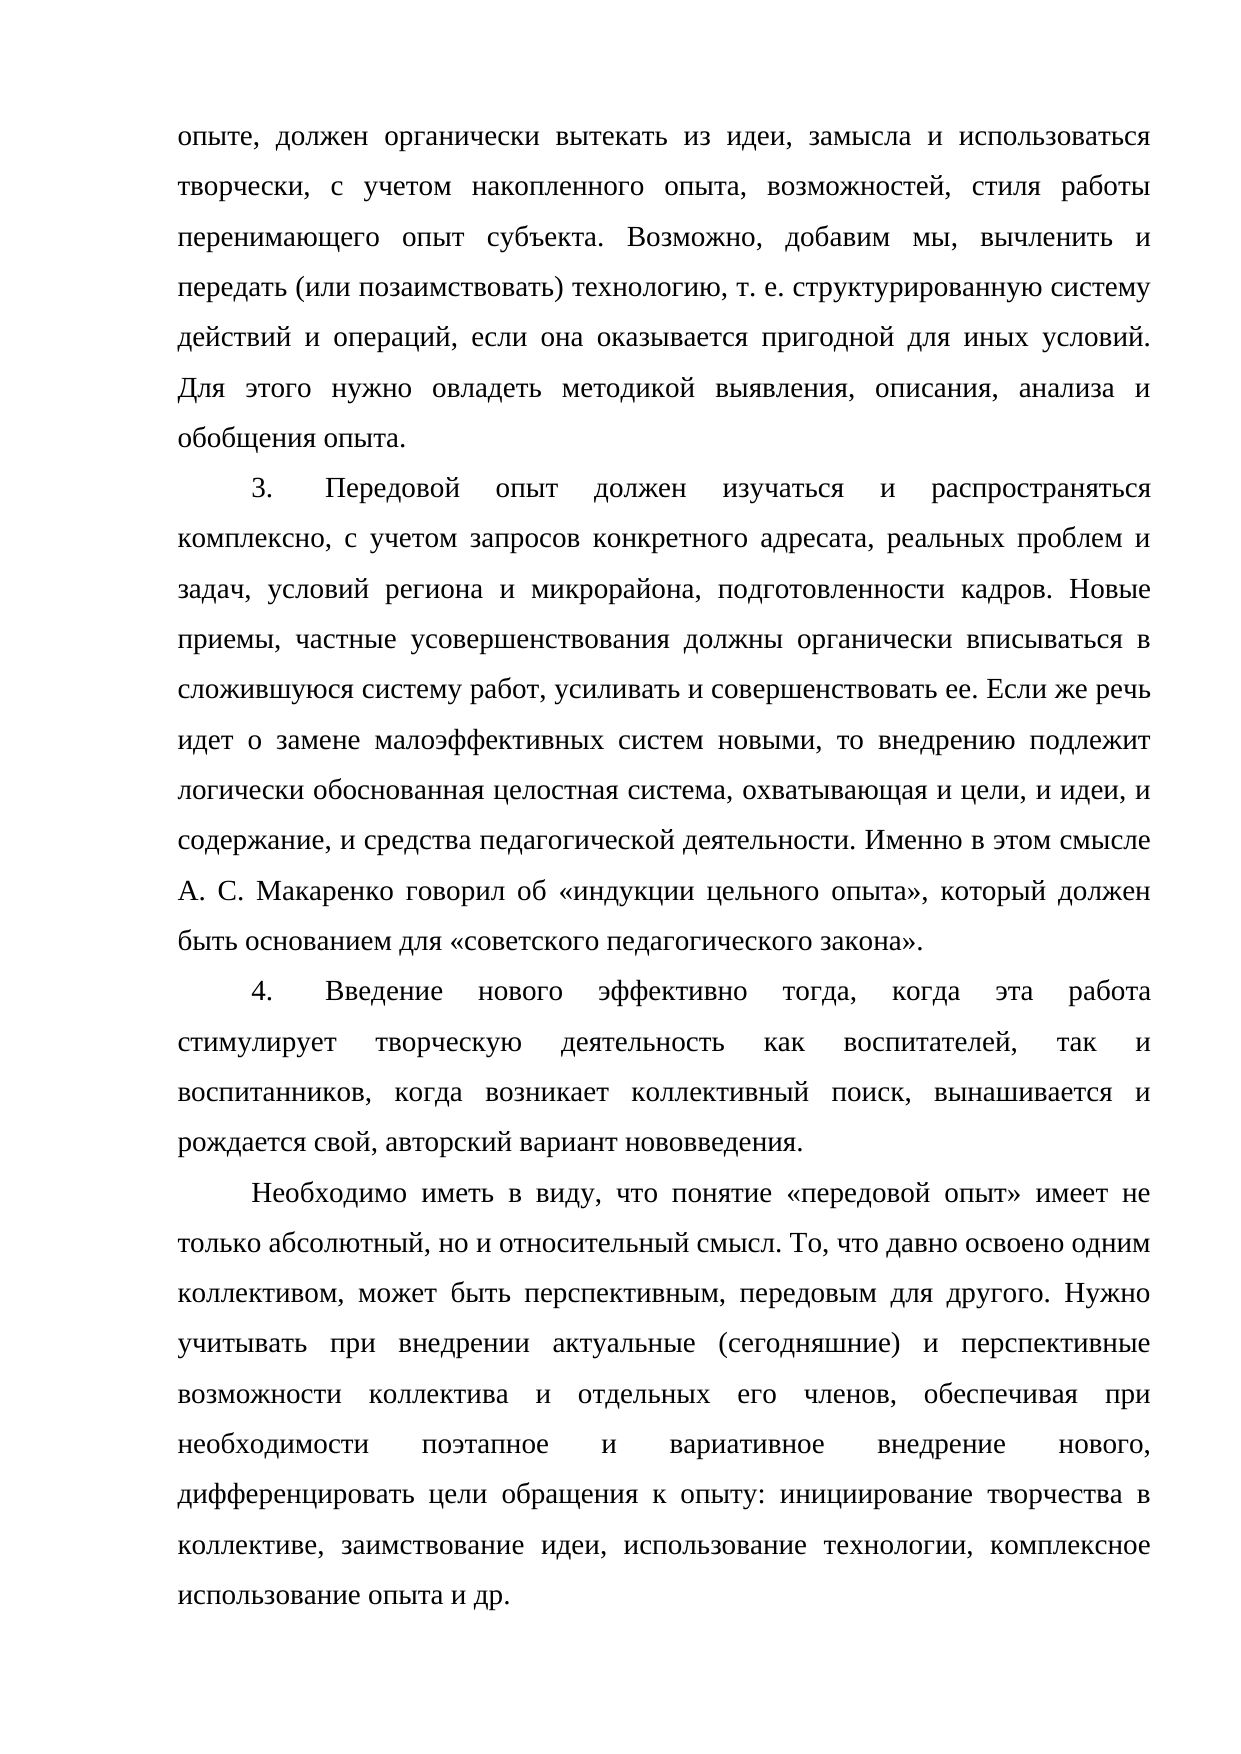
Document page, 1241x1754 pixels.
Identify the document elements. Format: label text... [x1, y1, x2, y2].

text Необходимо иметь в виду, что понятие «передовой опыт» имеет не только абсолютный, но и относительный смысл. То, что давно освоено одним коллективом, может быть перспективным, передовым для другого. Нужно учитывать при внедрении актуальные (сегодняшние) и перспективные возможности коллектива и отдельных его членов, обеспечивая при необходимости поэтапное и вариативное внедрение нового, дифференцировать цели обращения к опыту: инициирование творчества в коллективе, заимствование идеи, использование технологии, комплексное использование опыта и др. [177, 1175, 1152, 1611]
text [177, 118, 1152, 453]
list Передовой опыт должен изучаться и распространяться комплексно, с учетом запросов конкретного адресата, реальных проблем и задач, условий региона и микрорайона, подготовленности кадров. Новые приемы, частные усовершенствования должны органически вписываться в сложившуюся систему работ, усиливать и совершенствовать ее. Если же речь идет о замене малоэффективных систем новыми, то внедрению подлежит логически обоснованная целостная система, охватывающая и цели, и идеи, и содержание, и средства педагогической деятельности. Именно в этом смысле А. С. Макаренко говорил об «индукции цельного опыта», который должен быть основанием для «советского педагогического закона». [177, 470, 1152, 957]
list Введение нового эффективно тогда, когда эта работа стимулирует творческую деятельность как воспитателей, так и воспитанников, когда возникает коллективный поиск, вынашивается и рождается свой, авторский вариант нововведения. [177, 973, 1152, 1158]
